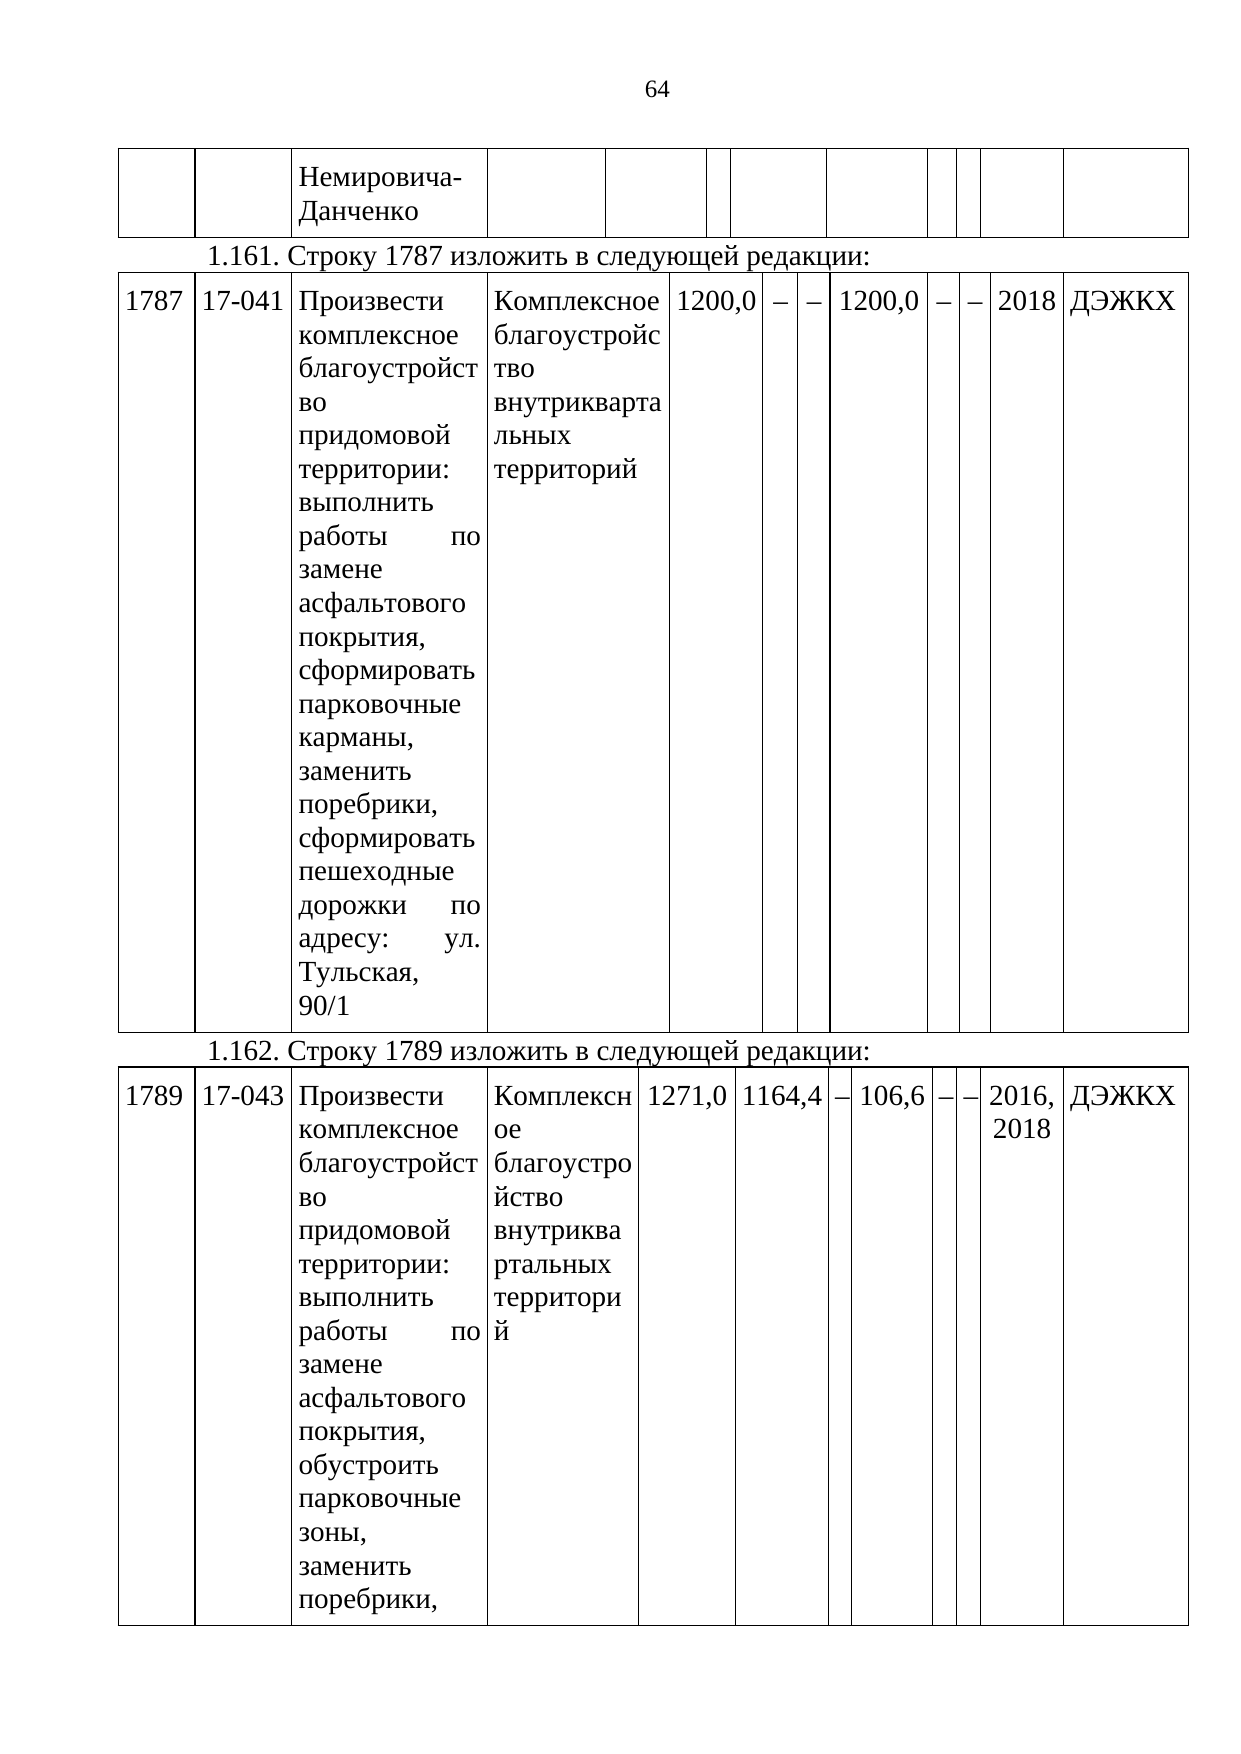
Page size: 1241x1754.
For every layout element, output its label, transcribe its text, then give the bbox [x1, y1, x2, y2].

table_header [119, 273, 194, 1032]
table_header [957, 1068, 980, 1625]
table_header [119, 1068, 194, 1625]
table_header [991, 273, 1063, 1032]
text 1.162. Строку 1789 изложить в следующей редакции: [133, 1033, 1181, 1066]
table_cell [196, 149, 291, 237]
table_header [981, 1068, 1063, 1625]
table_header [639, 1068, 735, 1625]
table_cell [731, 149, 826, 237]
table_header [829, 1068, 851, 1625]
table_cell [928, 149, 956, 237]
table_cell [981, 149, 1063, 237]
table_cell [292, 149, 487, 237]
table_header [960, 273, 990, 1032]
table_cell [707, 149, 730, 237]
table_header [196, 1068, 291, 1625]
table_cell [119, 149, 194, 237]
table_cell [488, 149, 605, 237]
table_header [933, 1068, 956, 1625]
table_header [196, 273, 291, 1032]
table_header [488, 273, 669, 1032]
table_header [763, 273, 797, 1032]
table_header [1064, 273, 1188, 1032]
text 1.161. Строку 1787 изложить в следующей редакции: [133, 238, 1181, 272]
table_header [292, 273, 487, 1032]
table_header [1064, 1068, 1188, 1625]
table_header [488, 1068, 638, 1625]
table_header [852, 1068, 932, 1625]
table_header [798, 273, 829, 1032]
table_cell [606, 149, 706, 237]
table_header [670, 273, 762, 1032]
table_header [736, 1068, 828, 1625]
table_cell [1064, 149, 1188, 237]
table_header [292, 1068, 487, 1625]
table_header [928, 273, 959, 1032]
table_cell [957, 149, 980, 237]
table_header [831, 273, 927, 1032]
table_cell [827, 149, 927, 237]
